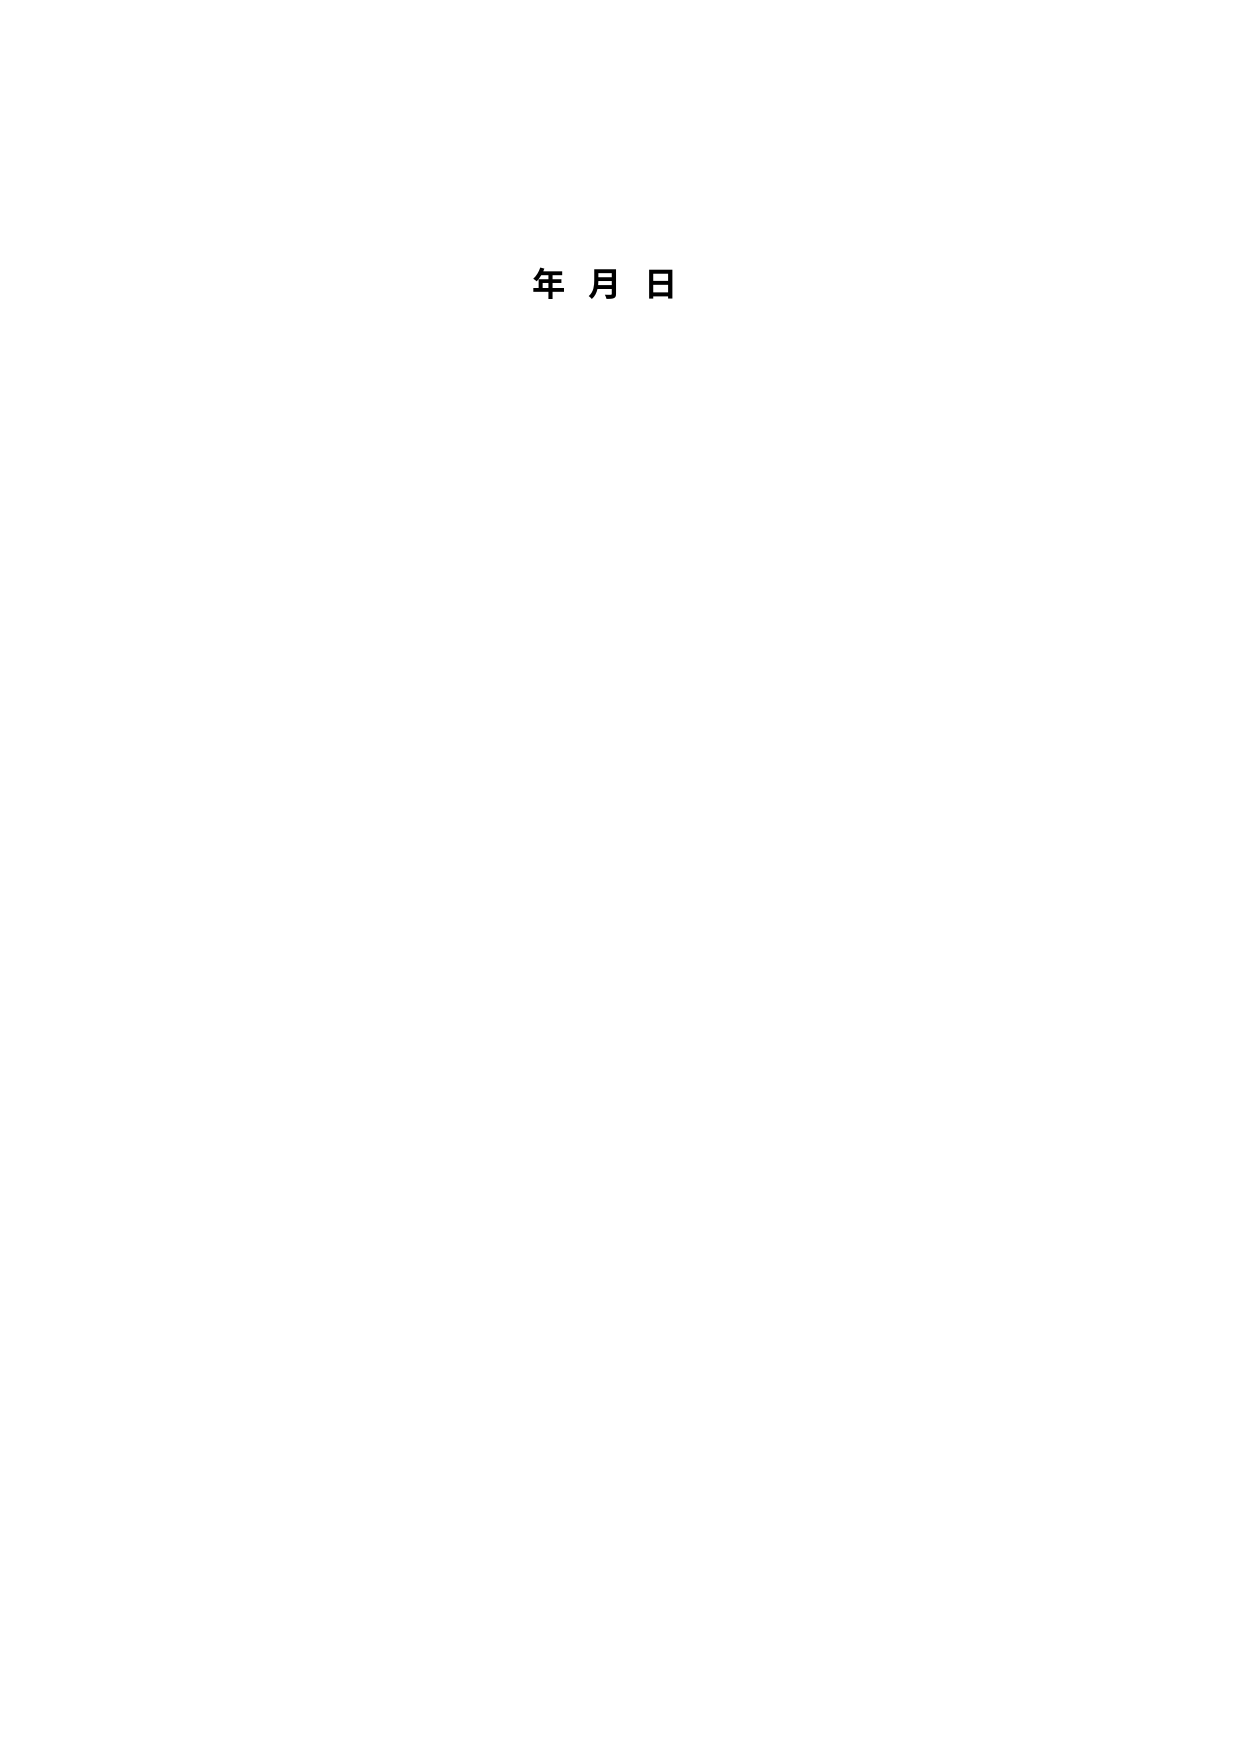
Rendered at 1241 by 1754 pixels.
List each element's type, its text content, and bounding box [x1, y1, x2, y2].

text 年 月 日 [187, 250, 1053, 315]
